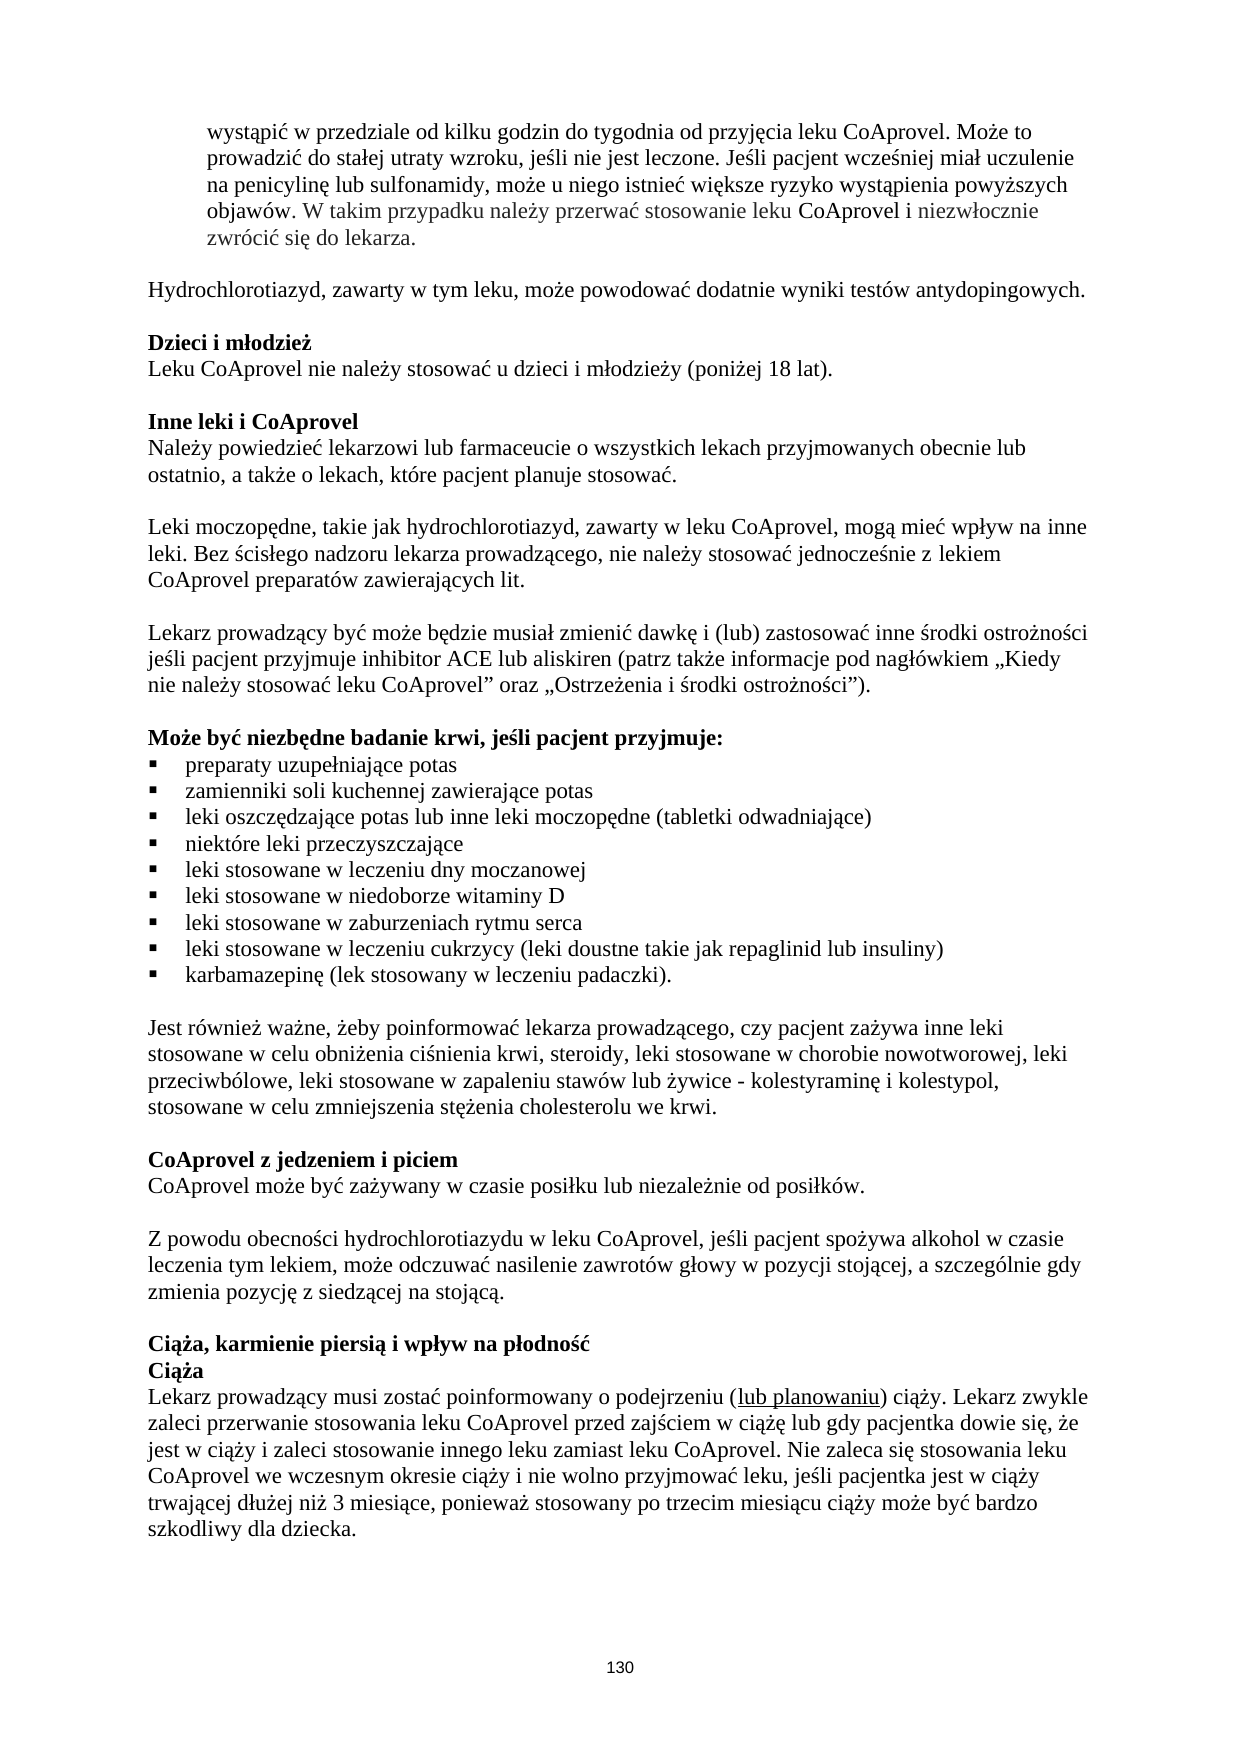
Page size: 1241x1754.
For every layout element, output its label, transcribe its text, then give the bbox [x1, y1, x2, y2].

subtitle Leku CoAprovel nie należy stosować u dzieci i młodzieży (poniżej 18 lat). [148, 355, 1093, 382]
subtitle Może być niezbędne badanie krwi, jeśli pacjent przyjmuje: [148, 724, 1093, 751]
text leki stosowane w leczeniu cukrzycy (leki doustne takie jak repaglinid lub insuliny) [148, 935, 1093, 961]
text Lekarz prowadzący być może będzie musiał zmienić dawkę i (lub) zastosować inne środki ostrożności jeśli pacjent przyjmuje inhibitor ACE lub aliskiren (patrz także informacje pod nagłówkiem „Kiedy nie należy stosować leku CoAprovel” oraz „Ostrzeżenia i środki ostrożności”). [148, 619, 1093, 698]
text Leki moczopędne, takie jak hydrochlorotiazyd, zawarty w leku CoAprovel, mogą mieć wpływ na inne leki. Bez ścisłego nadzoru lekarza prowadzącego, nie należy stosować jednocześnie z lekiem CoAprovel preparatów zawierających lit. [148, 513, 1093, 592]
subtitle Ciąża [148, 1357, 1093, 1383]
text Dzieci i młodzież [148, 329, 1093, 355]
text leki stosowane w niedoborze witaminy D [148, 882, 1093, 909]
subtitle Inne leki i CoAprovel [148, 408, 1093, 434]
subtitle Ciąża, karmienie piersią i wpływ na płodność [148, 1330, 1093, 1357]
text leki stosowane w leczeniu dny moczanowej [148, 856, 1093, 882]
text CoAprovel może być zażywany w czasie posiłku lub niezależnie od posiłków. [148, 1172, 1093, 1199]
text preparaty uzupełniające potas [148, 751, 1093, 777]
text leki stosowane w zaburzeniach rytmu serca [148, 909, 1093, 935]
text karbamazepinę (lek stosowany w leczeniu padaczki). [148, 961, 1093, 988]
text Hydrochlorotiazyd, zawarty w tym leku, może powodować dodatnie wyniki testów antydopingowych. [148, 276, 1093, 303]
text zamienniki soli kuchennej zawierające potas [148, 777, 1093, 803]
text Z powodu obecności hydrochlorotiazydu w leku CoAprovel, jeśli pacjent spożywa alkohol w czasie leczenia tym lekiem, może odczuwać nasilenie zawrotów głowy w pozycji stojącej, a szczególnie gdy zmienia pozycję z siedzącej na stojącą. [148, 1225, 1093, 1304]
text Należy powiedzieć lekarzowi lub farmaceucie o wszystkich lekach przyjmowanych obecnie lub ostatnio, a także o lekach, które pacjent planuje stosować. [148, 434, 1093, 487]
text niektóre leki przeczyszczające [148, 830, 1093, 856]
text Lekarz prowadzący musi zostać poinformowany o podejrzeniu (lub planowaniu) ciąży. Lekarz zwykle zaleci przerwanie stosowania leku CoAprovel przed zajściem w ciążę lub gdy pacjentka dowie się, że jest w ciąży i zaleci stosowanie innego leku zamiast leku CoAprovel. Nie zaleca się stosowania leku CoAprovel we wczesnym okresie ciąży i nie wolno przyjmować leku, jeśli pacjentka jest w ciąży trwającej dłużej niż 3 miesiące, ponieważ stosowany po trzecim miesiącu ciąży może być bardzo szkodliwy dla dziecka. [148, 1383, 1093, 1541]
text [148, 118, 1093, 250]
text Jest również ważne, żeby poinformować lekarza prowadzącego, czy pacjent zażywa inne leki stosowane w celu obniżenia ciśnienia krwi, steroidy, leki stosowane w chorobie nowotworowej, leki przeciwbólowe, leki stosowane w zapaleniu stawów lub żywice - kolestyraminę i kolestypol, stosowane w celu zmniejszenia stężenia cholesterolu we krwi. [148, 1014, 1093, 1119]
text leki oszczędzające potas lub inne leki moczopędne (tabletki odwadniające) [148, 803, 1093, 830]
subtitle CoAprovel z jedzeniem i piciem [148, 1146, 1093, 1172]
